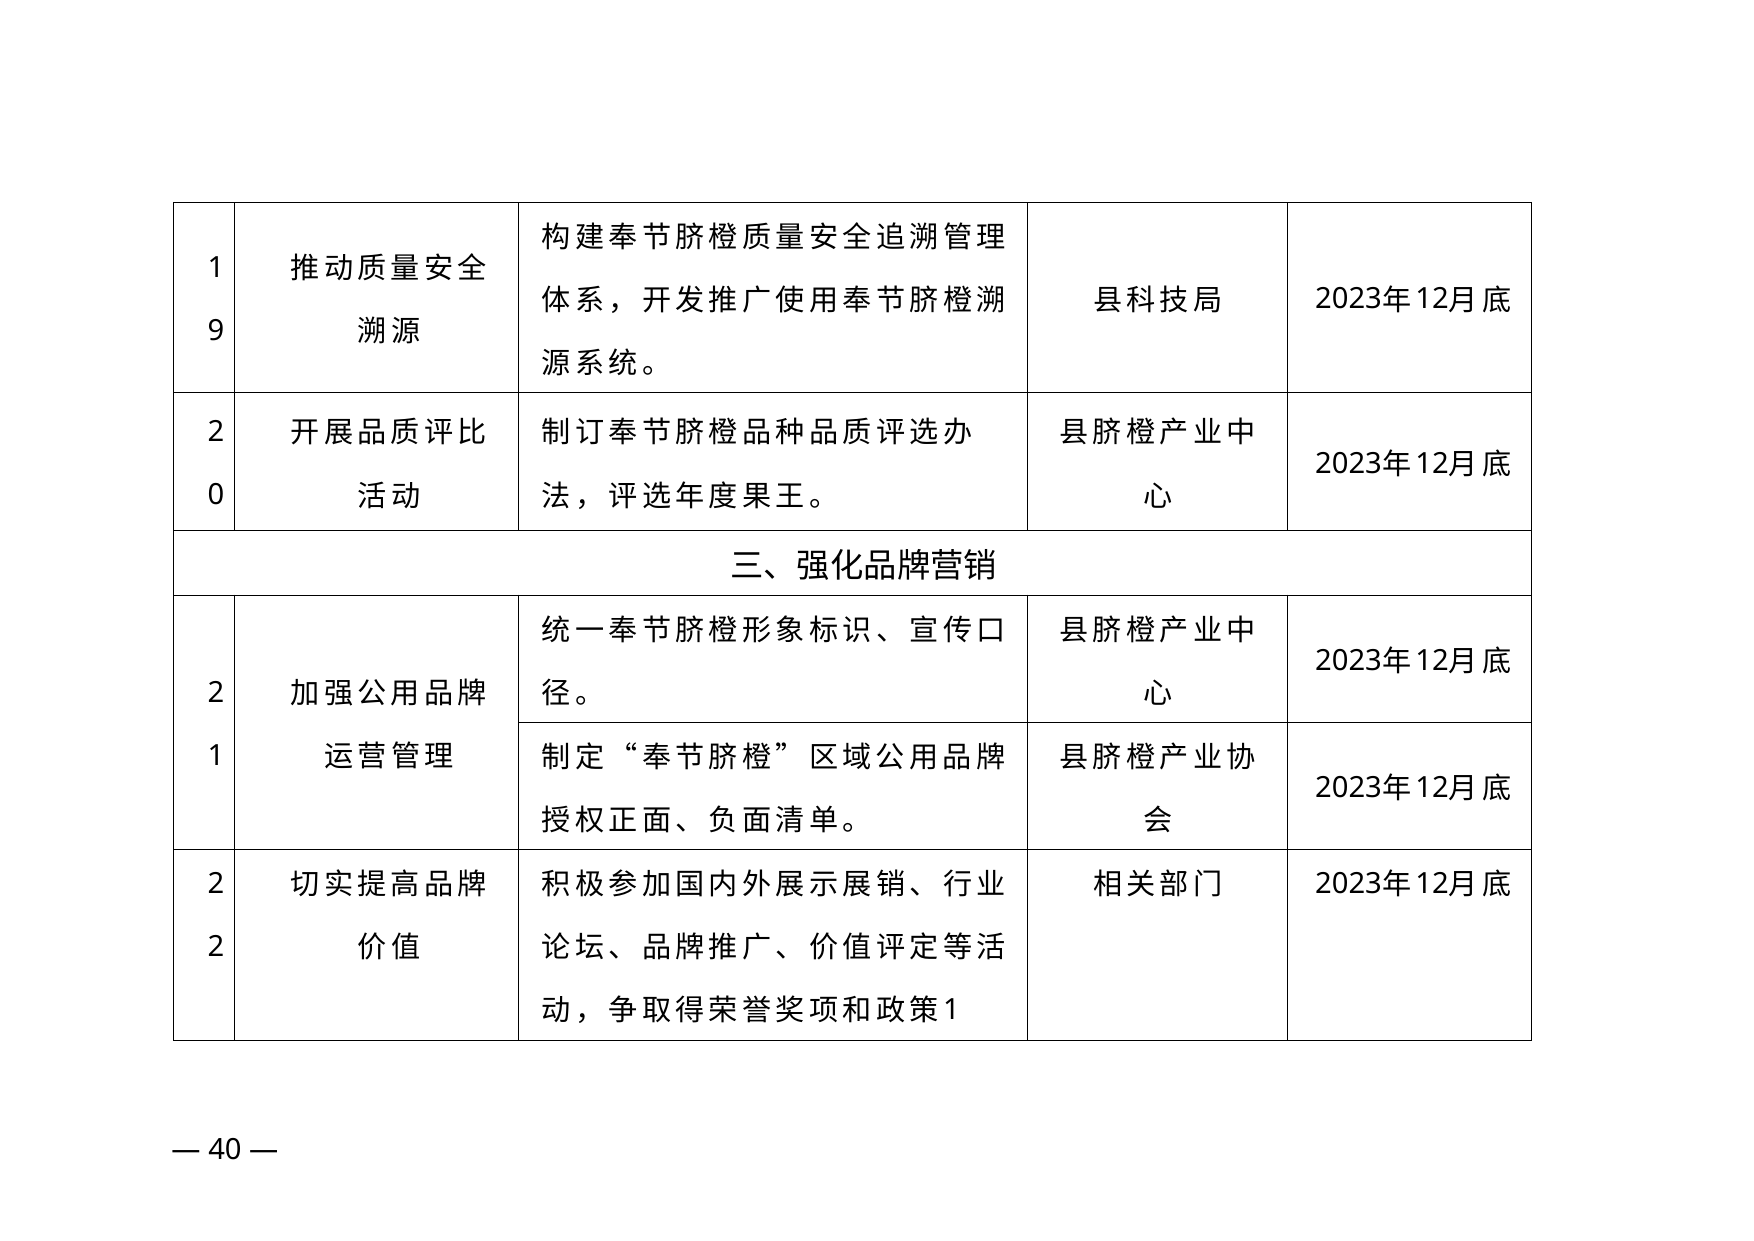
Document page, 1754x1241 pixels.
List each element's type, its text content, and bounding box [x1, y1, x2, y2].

table_cell 20 [174, 393, 234, 530]
table_cell 县脐橙产业协会 [1028, 723, 1287, 849]
table_cell 三、强化品牌营销 [174, 531, 1531, 594]
table_cell 2023年12月底 [1288, 203, 1531, 392]
table_cell 22 [174, 850, 234, 1039]
table_cell 推动质量安全溯源 [235, 203, 518, 392]
table_cell 2023年12月底 [1288, 850, 1531, 1039]
table_cell 19 [174, 203, 234, 392]
table_cell 县脐橙产业中心 [1028, 393, 1287, 530]
table_cell 开展品质评比活动 [235, 393, 518, 530]
table_cell 制订奉节脐橙品种品质评选办法，评选年度果王。 [519, 393, 1027, 530]
table_cell 县科技局 [1028, 203, 1287, 392]
table_cell 制定“奉节脐橙”区域公用品牌授权正面、负面清单。 [519, 723, 1027, 849]
table_cell 2023年12月底 [1288, 393, 1531, 530]
table_cell 21 [174, 596, 234, 849]
table_cell 2023年12月底 [1288, 723, 1531, 849]
table_cell 县脐橙产业中心 [1028, 596, 1287, 722]
table_cell 相关部门 [1028, 850, 1287, 1039]
table_cell 切实提高品牌价值 [235, 850, 518, 1039]
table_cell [519, 850, 1027, 1039]
table_cell 加强公用品牌运营管理 [235, 596, 518, 849]
table_cell 统一奉节脐橙形象标识、宣传口径。 [519, 596, 1027, 722]
table_cell 2023年12月底 [1288, 596, 1531, 722]
table_cell 构建奉节脐橙质量安全追溯管理体系，开发推广使用奉节脐橙溯源系统。 [519, 203, 1027, 392]
